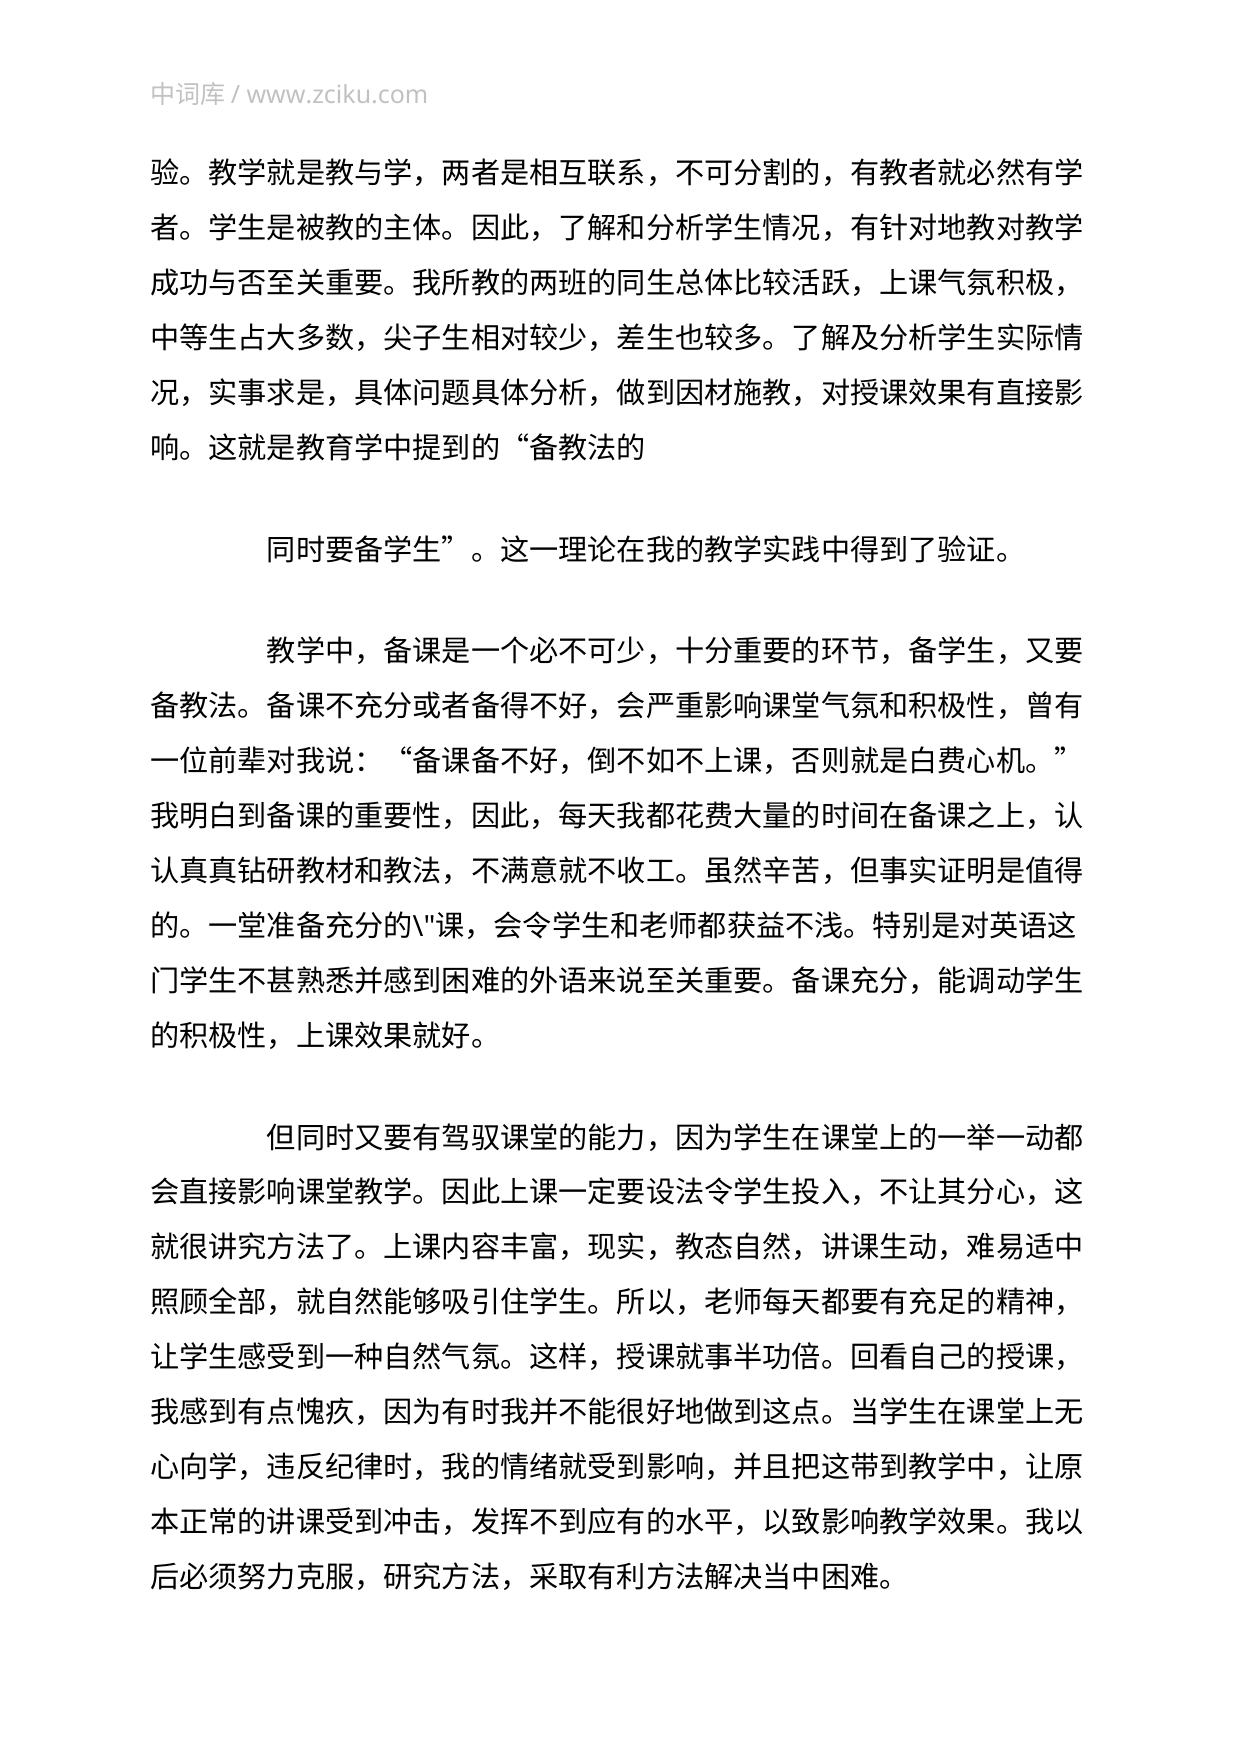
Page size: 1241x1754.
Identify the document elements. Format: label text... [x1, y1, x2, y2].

text 同时要备学生”。这一理论在我的教学实践中得到了验证。 [150, 526, 1090, 568]
text 教学中，备课是一个必不可少，十分重要的环节，备学生，又要备教法。备课不充分或者备得不好，会严重影响课堂气氛和积极性，曾有一位前辈对我说：“备课备不好，倒不如不上课，否则就是白费心机。”我明白到备课的重要性，因此，每天我都花费大量的时间在备课之上，认认真真钻研教材和教法，不满意就不收工。虽然辛苦，但事实证明是值得的。一堂准备充分的\"课，会令学生和老师都获益不浅。特别是对英语这门学生不甚熟悉并感到困难的外语来说至关重要。备课充分，能调动学生的积极性，上课效果就好。 [150, 628, 1090, 1055]
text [150, 150, 1090, 467]
text 但同时又要有驾驭课堂的能力，因为学生在课堂上的一举一动都会直接影响课堂教学。因此上课一定要设法令学生投入，不让其分心，这就很讲究方法了。上课内容丰富，现实，教态自然，讲课生动，难易适中照顾全部，就自然能够吸引住学生。所以，老师每天都要有充足的精神，让学生感受到一种自然气氛。这样，授课就事半功倍。回看自己的授课，我感到有点愧疚，因为有时我并不能很好地做到这点。当学生在课堂上无心向学，违反纪律时，我的情绪就受到影响，并且把这带到教学中，让原本正常的讲课受到冲击，发挥不到应有的水平，以致影响教学效果。我以后必须努力克服，研究方法，采取有利方法解决当中困难。 [150, 1114, 1090, 1596]
